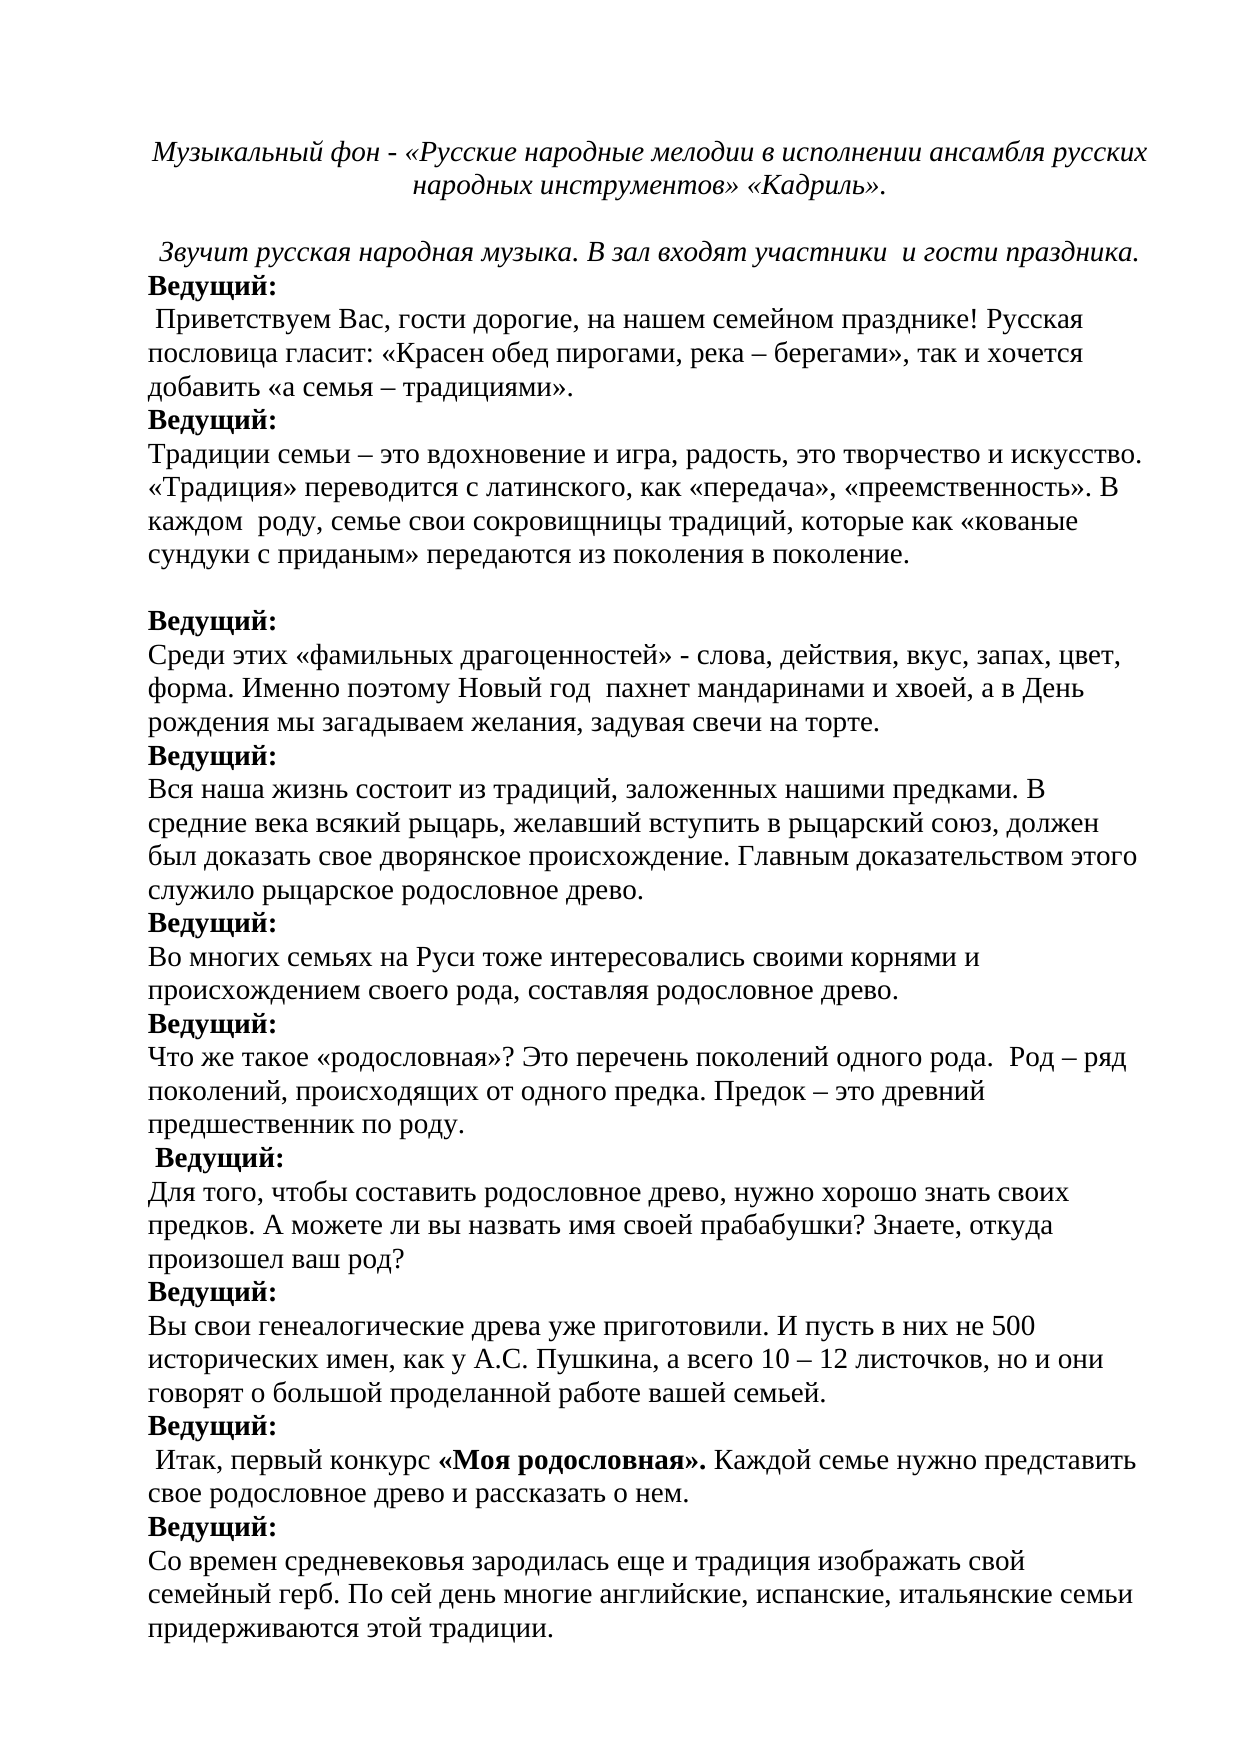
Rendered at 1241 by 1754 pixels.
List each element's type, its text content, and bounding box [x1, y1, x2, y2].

text Во многих семьях на Руси тоже интересовались своими корнями и происхождением своего рода, составляя родословное древо. [148, 939, 1152, 1006]
text Вы свои генеалогические древа уже приготовили. И пусть в них не 500 исторических имен, как у А.С. Пушкина, а всего 10 – 12 листочков, но и они говорят о большой проделанной работе вашей семьей. [148, 1308, 1152, 1408]
text Ведущий: [148, 1509, 1152, 1543]
text Ведущий: [148, 738, 1152, 771]
text Ведущий: [148, 1274, 1152, 1308]
text Для того, чтобы составить родословное древо, нужно хорошо знать своих предков. А можете ли вы назвать имя своей прабабушки? Знаете, откуда произошел ваш род? [148, 1174, 1152, 1274]
text Ведущий: [148, 402, 1152, 436]
text Ведущий: [148, 268, 1152, 302]
text Ведущий: [148, 603, 1152, 637]
text Ведущий: [148, 1006, 1152, 1039]
text Ведущий: [148, 1140, 1152, 1174]
text Что же такое «родословная»? Это перечень поколений одного рода. Род – ряд поколений, происходящих от одного предка. Предок – это древний предшественник по роду. [148, 1039, 1152, 1140]
text Музыкальный фон - «Русские народные мелодии в исполнении ансамбля русских народных инструментов» «Кадриль». [148, 134, 1152, 201]
text Приветствуем Вас, гости дорогие, на нашем семейном празднике! Русская пословица гласит: «Красен обед пирогами, река – берегами», так и хочется добавить «а семья – традициями». [148, 302, 1152, 402]
text Со времен средневековья зародилась еще и традиция изображать свой семейный герб. По сей день многие английские, испанские, итальянские семьи придерживаются этой традиции. [148, 1543, 1152, 1643]
text Звучит русская народная музыка. В зал входят участники и гости праздника. [148, 234, 1152, 268]
text Традиции семьи – это вдохновение и игра, радость, это творчество и искусство. «Традиция» переводится с латинского, как «передача», «преемственность». В каждом роду, семье свои сокровищницы традиций, которые как «кованые сундуки с приданым» передаются из поколения в поколение. [148, 436, 1152, 570]
text Ведущий: [148, 905, 1152, 939]
text Вся наша жизнь состоит из традиций, заложенных нашими предками. В средние века всякий рыцарь, желавший вступить в рыцарский союз, должен был доказать свое дворянское происхождение. Главным доказательством этого служило рыцарское родословное древо. [148, 771, 1152, 905]
text Ведущий: [148, 1408, 1152, 1442]
text Среди этих «фамильных драгоценностей» - слова, действия, вкус, запах, цвет, форма. Именно поэтому Новый год пахнет мандаринами и хвоей, а в День рождения мы загадываем желания, задувая свечи на торте. [148, 637, 1152, 738]
text Итак, первый конкурс «Моя родословная». Каждой семье нужно представить свое родословное древо и рассказать о нем. [148, 1442, 1152, 1509]
